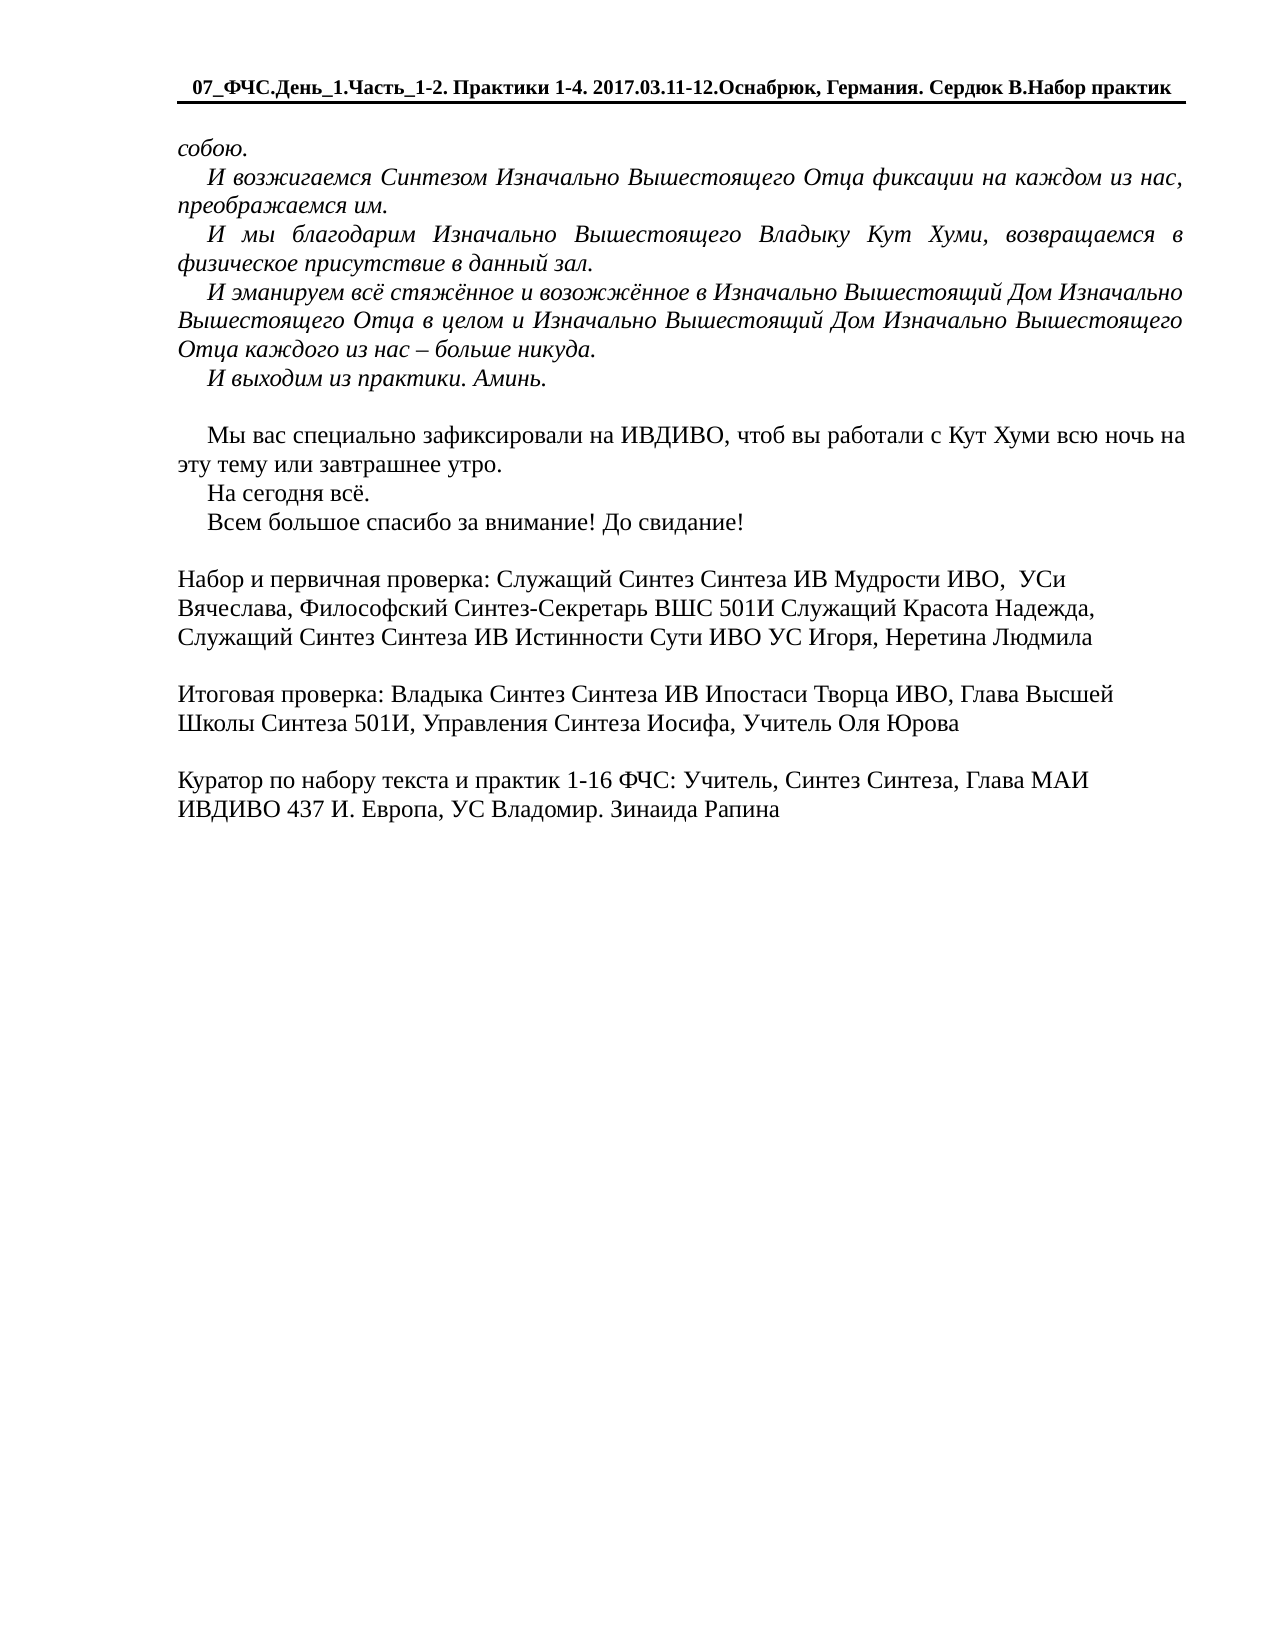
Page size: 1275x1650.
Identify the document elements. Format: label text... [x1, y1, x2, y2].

text И выходим из практики. Аминь. [177, 363, 1186, 392]
text Куратор по набору текста и практик 1-16 ФЧС: Учитель, Синтез Синтеза, Глава МАИ ИВДИВО 437 И. Европа, УС Владомир. Зинаида Рапина [177, 766, 1186, 823]
text На сегодня всё. [177, 478, 1186, 507]
text И возжигаемся Синтезом Изначально Вышестоящего Отца фиксации на каждом из нас, преображаемся им. [177, 162, 1186, 219]
text Итоговая проверка: Владыка Синтез Синтеза ИВ Ипостаси Творца ИВО, Глава Высшей Школы Синтеза 501И, Управления Синтеза Иосифа, Учитель Оля Юрова [177, 679, 1186, 737]
text Мы вас специально зафиксировали на ИВДИВО, чтоб вы работали с Кут Хуми всю ночь на эту тему или завтрашнее утро. [177, 421, 1186, 478]
text Всем большое спасибо за внимание! До свидание! [177, 507, 1186, 536]
text Служащий Синтез Синтеза ИВ Истинности Сути ИВО УС Игоря, Неретина Людмила [177, 622, 1186, 651]
text И мы благодарим Изначально Вышестоящего Владыку Кут Хуми, возвращаемся в физическое присутствие в данный зал. [177, 219, 1186, 277]
text Набор и первичная проверка: Служащий Синтез Синтеза ИВ Мудрости ИВО, УСи Вячеслава, Философский Синтез-Секретарь ВШС 501И Служащий Красота Надежда, [177, 564, 1186, 622]
text И эманируем всё стяжённое и возожжённое в Изначально Вышестоящий Дом Изначально Вышестоящего Отца в целом и Изначально Вышестоящий Дом Изначально Вышестоящего Отца каждого из нас – больше никуда. [177, 277, 1186, 363]
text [177, 133, 1186, 162]
